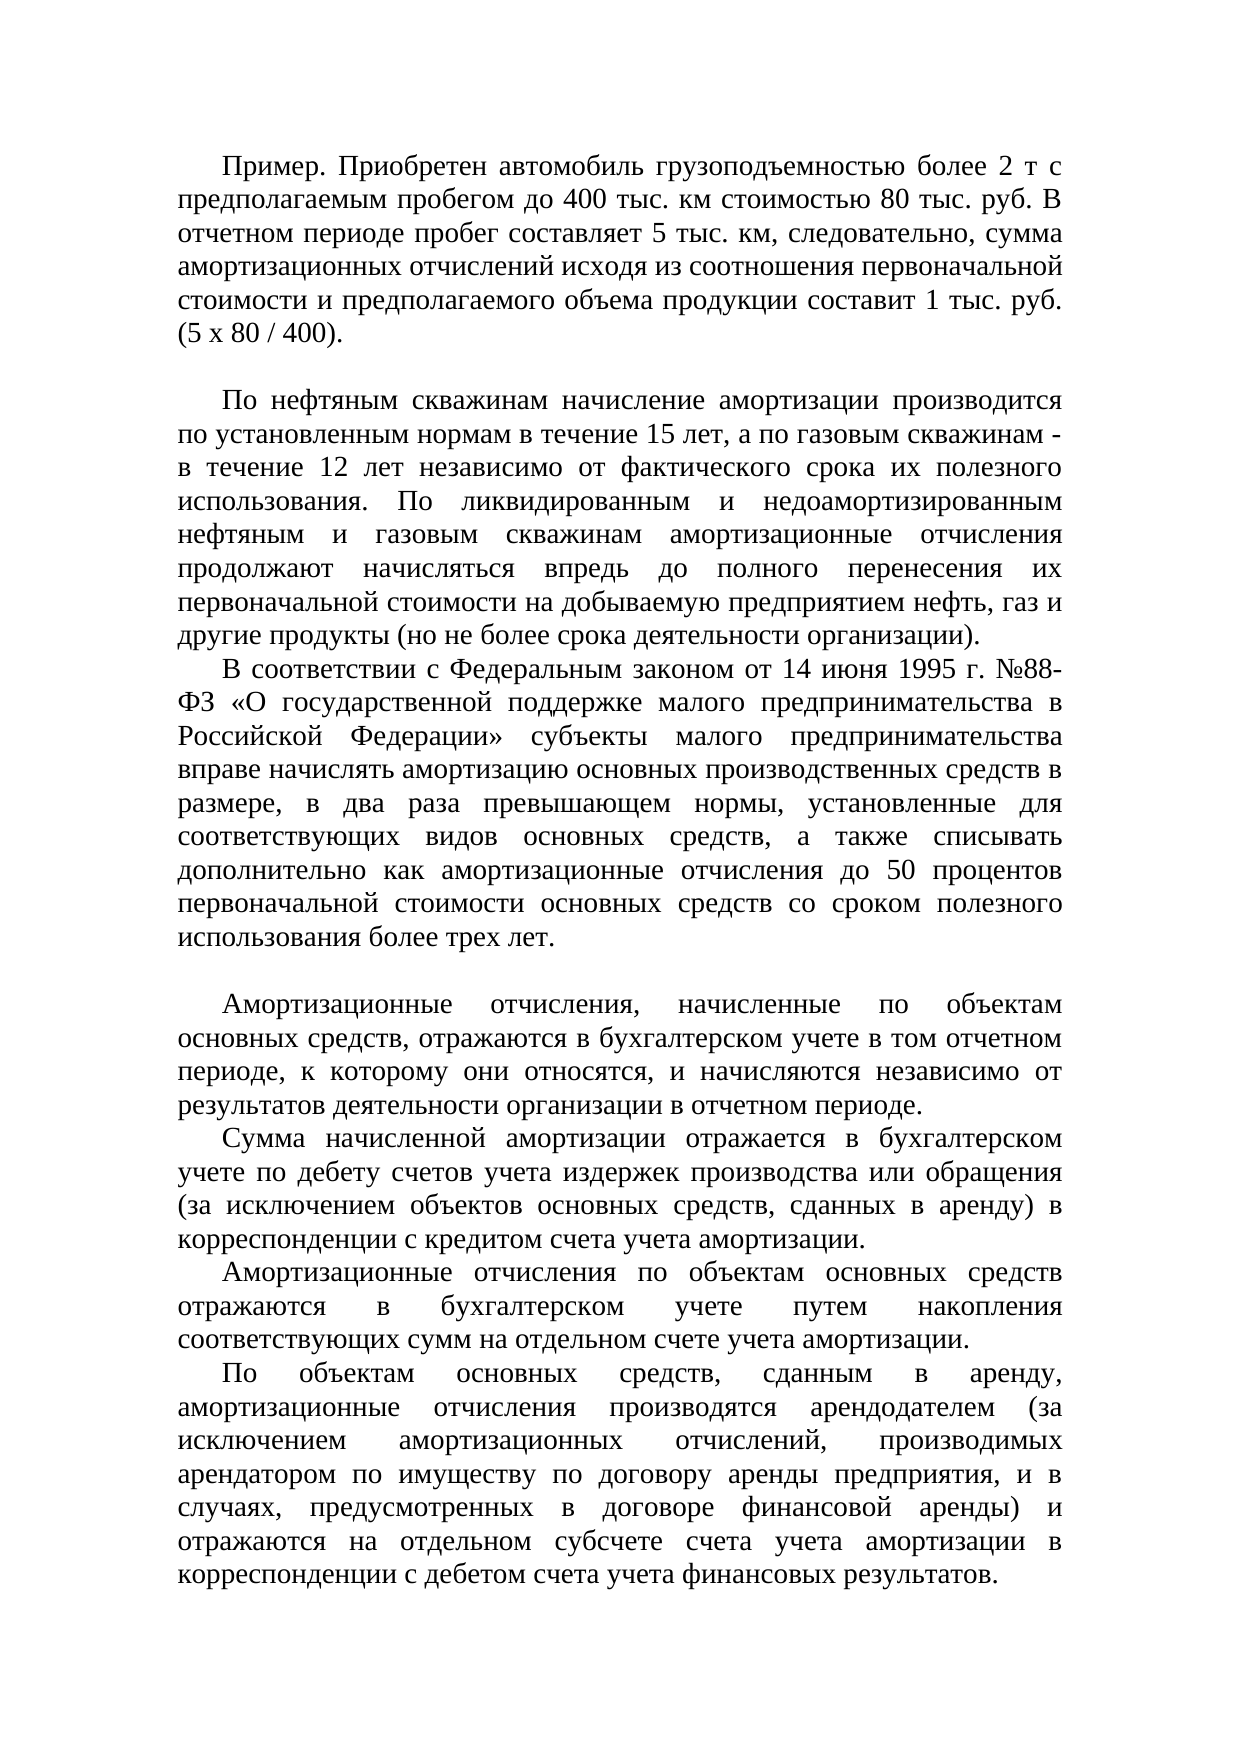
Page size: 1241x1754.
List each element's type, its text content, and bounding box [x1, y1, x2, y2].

text В соответствии с Федеральным законом от 14 июня 1995 г. №88-ФЗ «О государственной поддержке малого предпринимательства в Российской Федерации» субъекты малого предпринимательства вправе начислять амортизацию основных производственных средств в размере, в два раза превышающем нормы, установленные для соответствующих видов основных средств, а также списывать дополнительно как амортизационные отчисления до 50 процентов первоначальной стоимости основных средств со сроком полезного использования более трех лет. [177, 651, 1063, 953]
text Амортизационные отчисления по объектам основных средств отражаются в бухгалтерском учете путем накопления соответствующих сумм на отдельном счете учета амортизации. [177, 1254, 1063, 1355]
text По объектам основных средств, сданным в аренду, амортизационные отчисления производятся арендодателем (за исключением амортизационных отчислений, производимых арендатором по имуществу по договору аренды предприятия, и в случаях, предусмотренных в договоре финансовой аренды) и отражаются на отдельном субсчете счета учета амортизации в корреспонденции с дебетом счета учета финансовых результатов. [177, 1355, 1063, 1590]
text Сумма начисленной амортизации отражается в бухгалтерском учете по дебету счетов учета издержек производства или обращения (за исключением объектов основных средств, сданных в аренду) в корреспонденции с кредитом счета учета амортизации. [177, 1120, 1063, 1254]
text Амортизационные отчисления, начисленные по объектам основных средств, отражаются в бухгалтерском учете в том отчетном периоде, к которому они относятся, и начисляются независимо от результатов деятельности организации в отчетном периоде. [177, 986, 1063, 1120]
text По нефтяным скважинам начисление амортизации производится по установленным нормам в течение 15 лет, а по газовым скважинам - в течение 12 лет независимо от фактического срока их полезного использования. По ликвидированным и недоамортизированным нефтяным и газовым скважинам амортизационные отчисления продолжают начисляться впредь до полного перенесения их первоначальной стоимости на добываемую предприятием нефть, газ и другие продукты (но не более срока деятельности организации). [177, 382, 1063, 651]
text Пример. Приобретен автомобиль грузоподъемностью более 2 т с предполагаемым пробегом до 400 тыс. км стоимостью 80 тыс. руб. В отчетном периоде пробег составляет 5 тыс. км, следовательно, сумма амортизационных отчислений исходя из соотношения первоначальной стоимости и предполагаемого объема продукции составит 1 тыс. руб. (5 х 80 / 400). [177, 148, 1063, 349]
